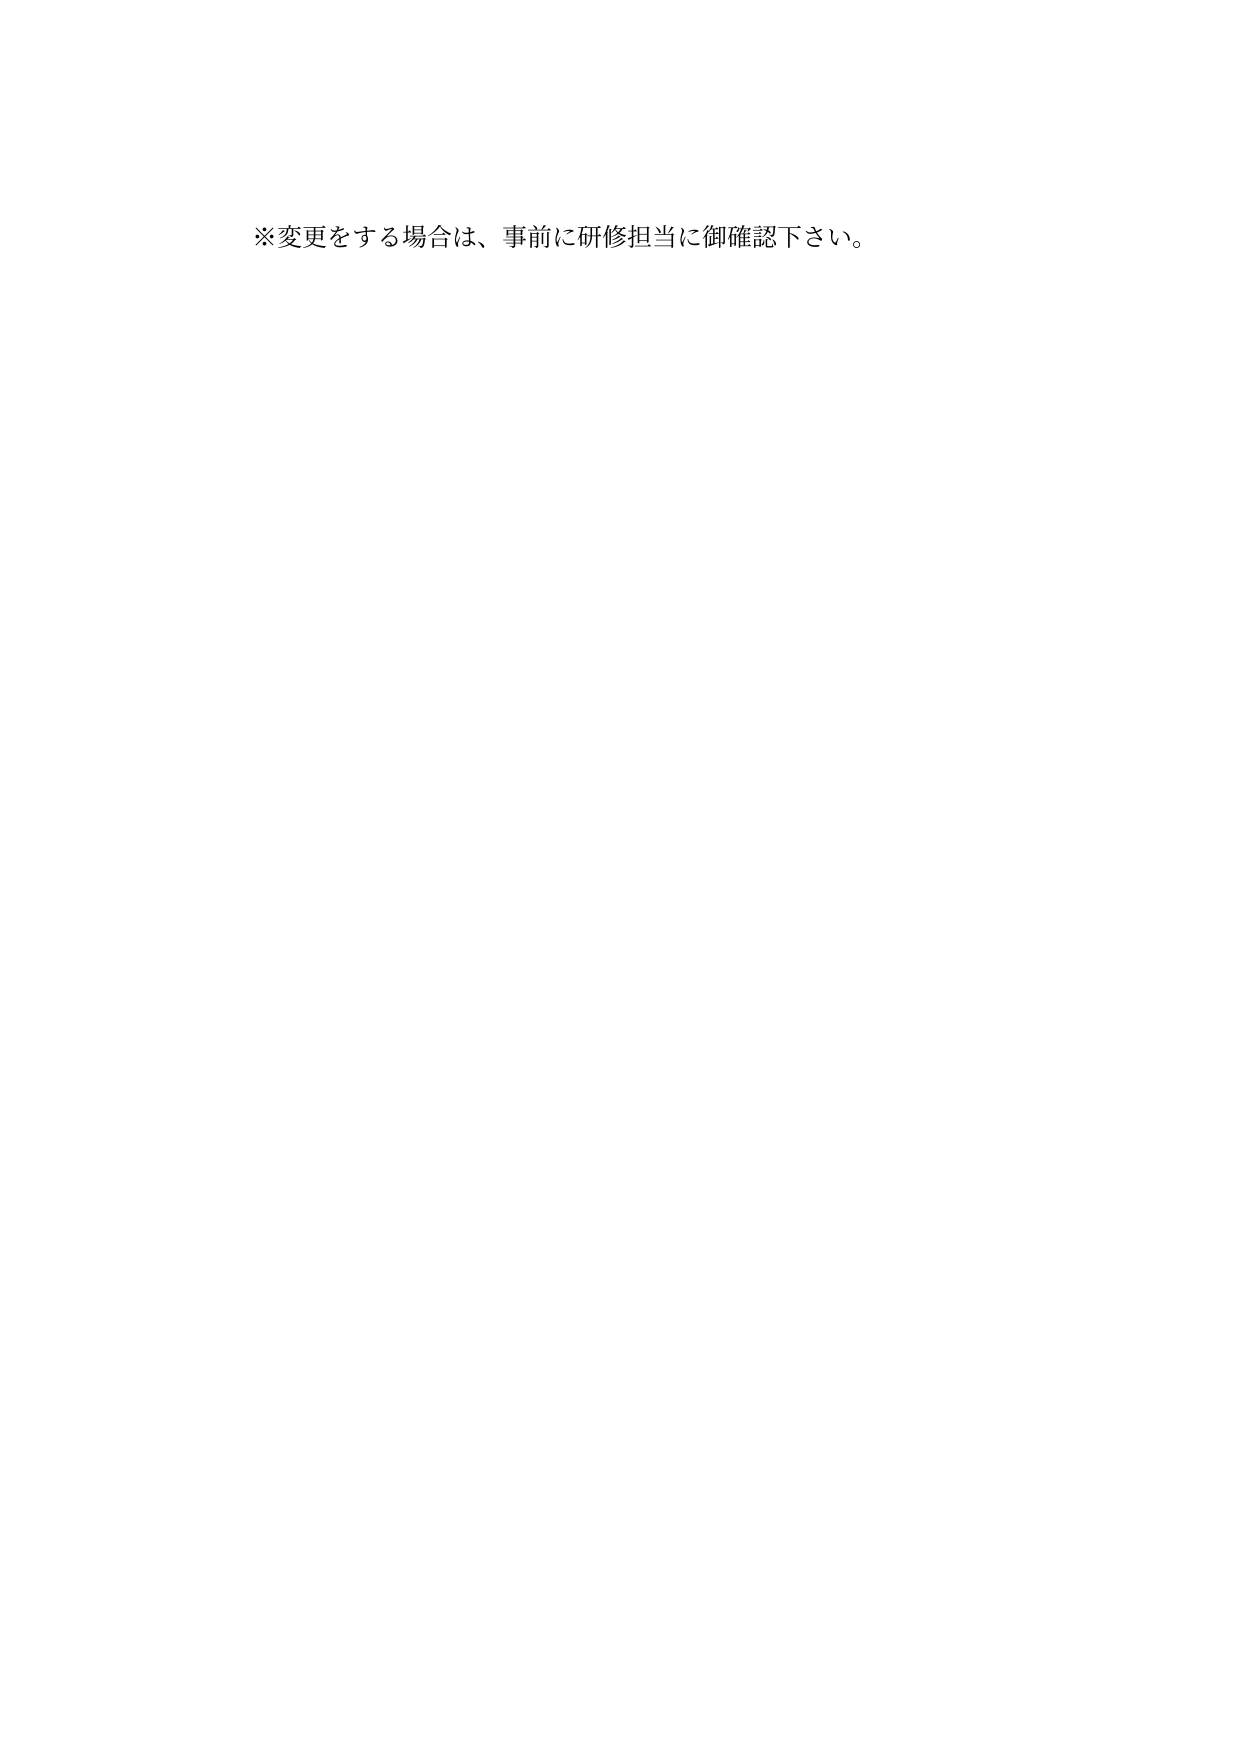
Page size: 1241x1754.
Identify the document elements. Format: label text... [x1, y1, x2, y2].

text ※変更をする場合は、事前に研修担当に御確認下さい。 [177, 217, 1063, 254]
